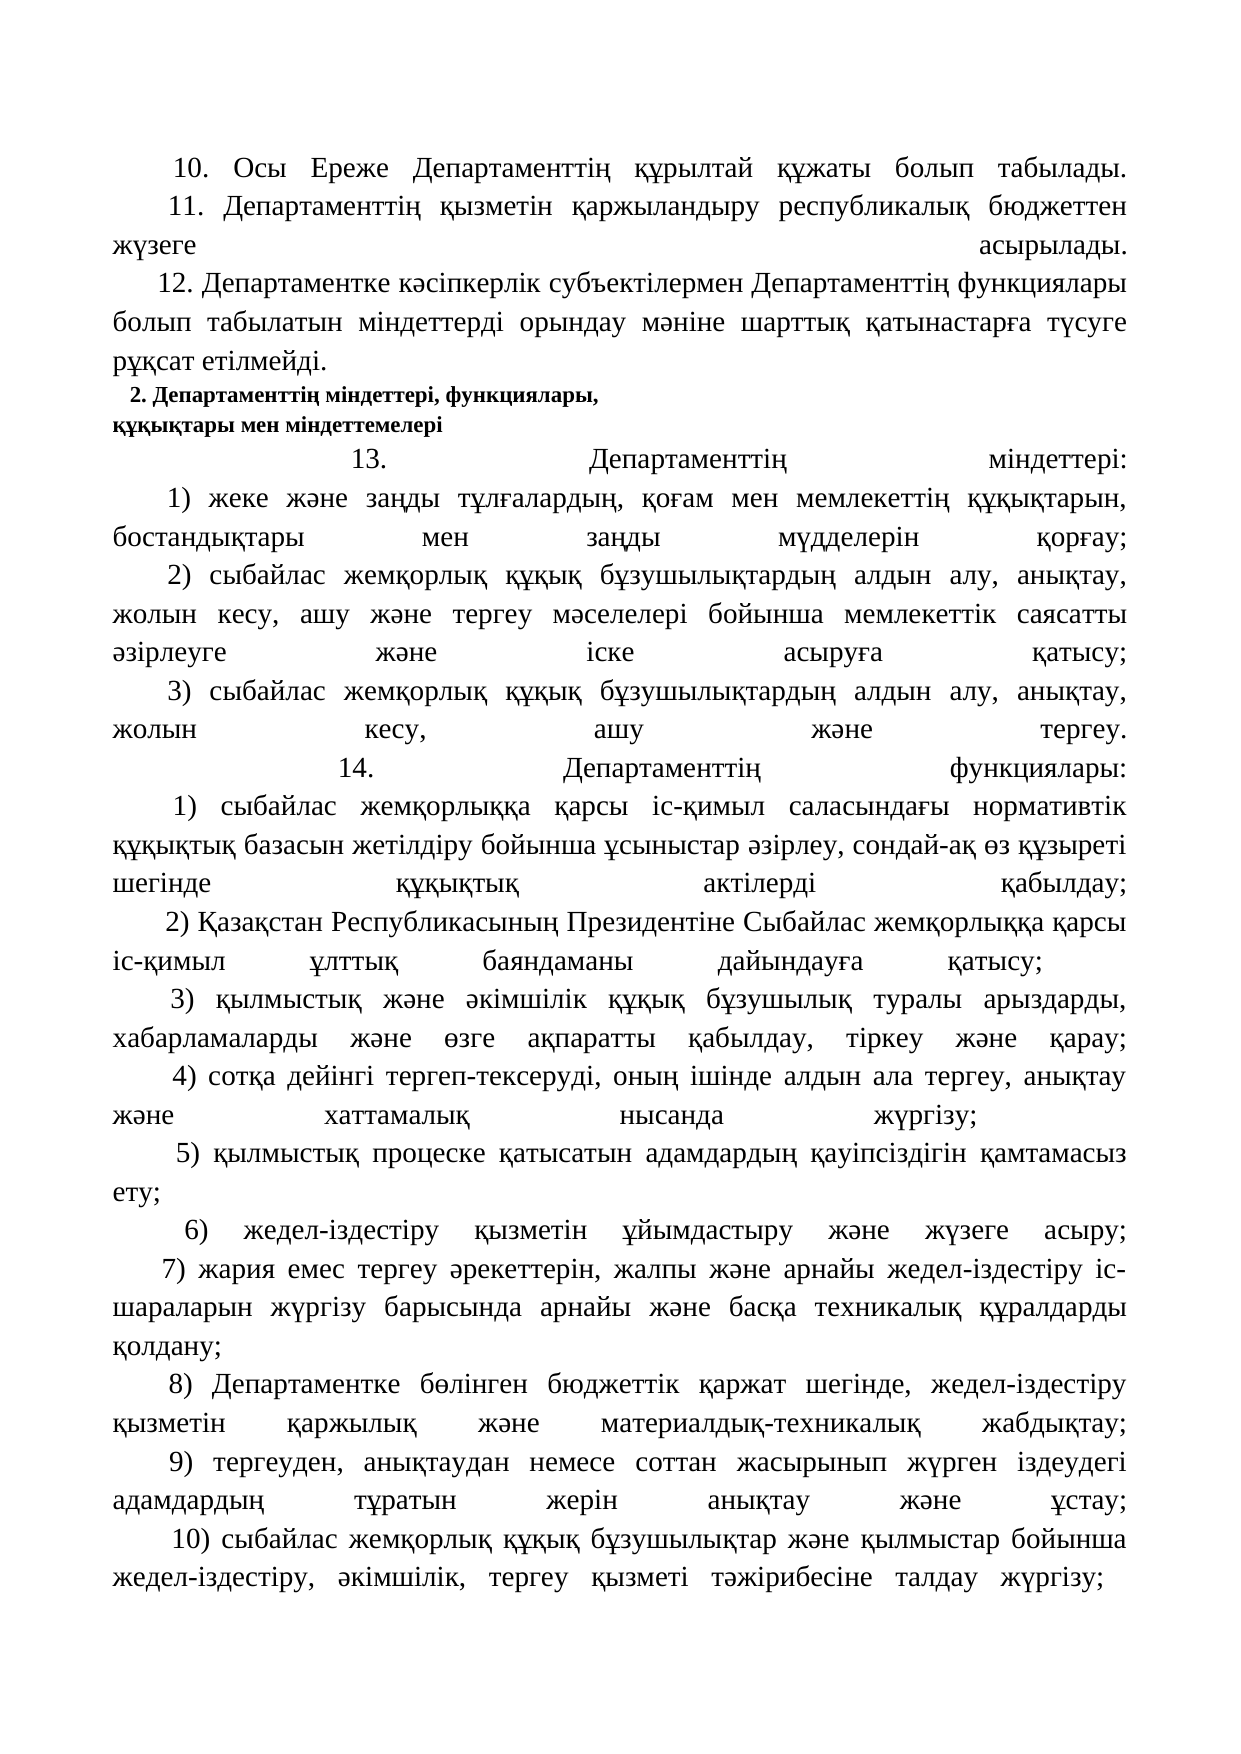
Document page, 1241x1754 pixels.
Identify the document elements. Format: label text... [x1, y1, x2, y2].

text 2. Департаменттің міндеттері, функциялары, құқықтары мен міндеттемелері [112, 381, 1128, 438]
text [112, 150, 1128, 376]
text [112, 442, 1128, 1593]
